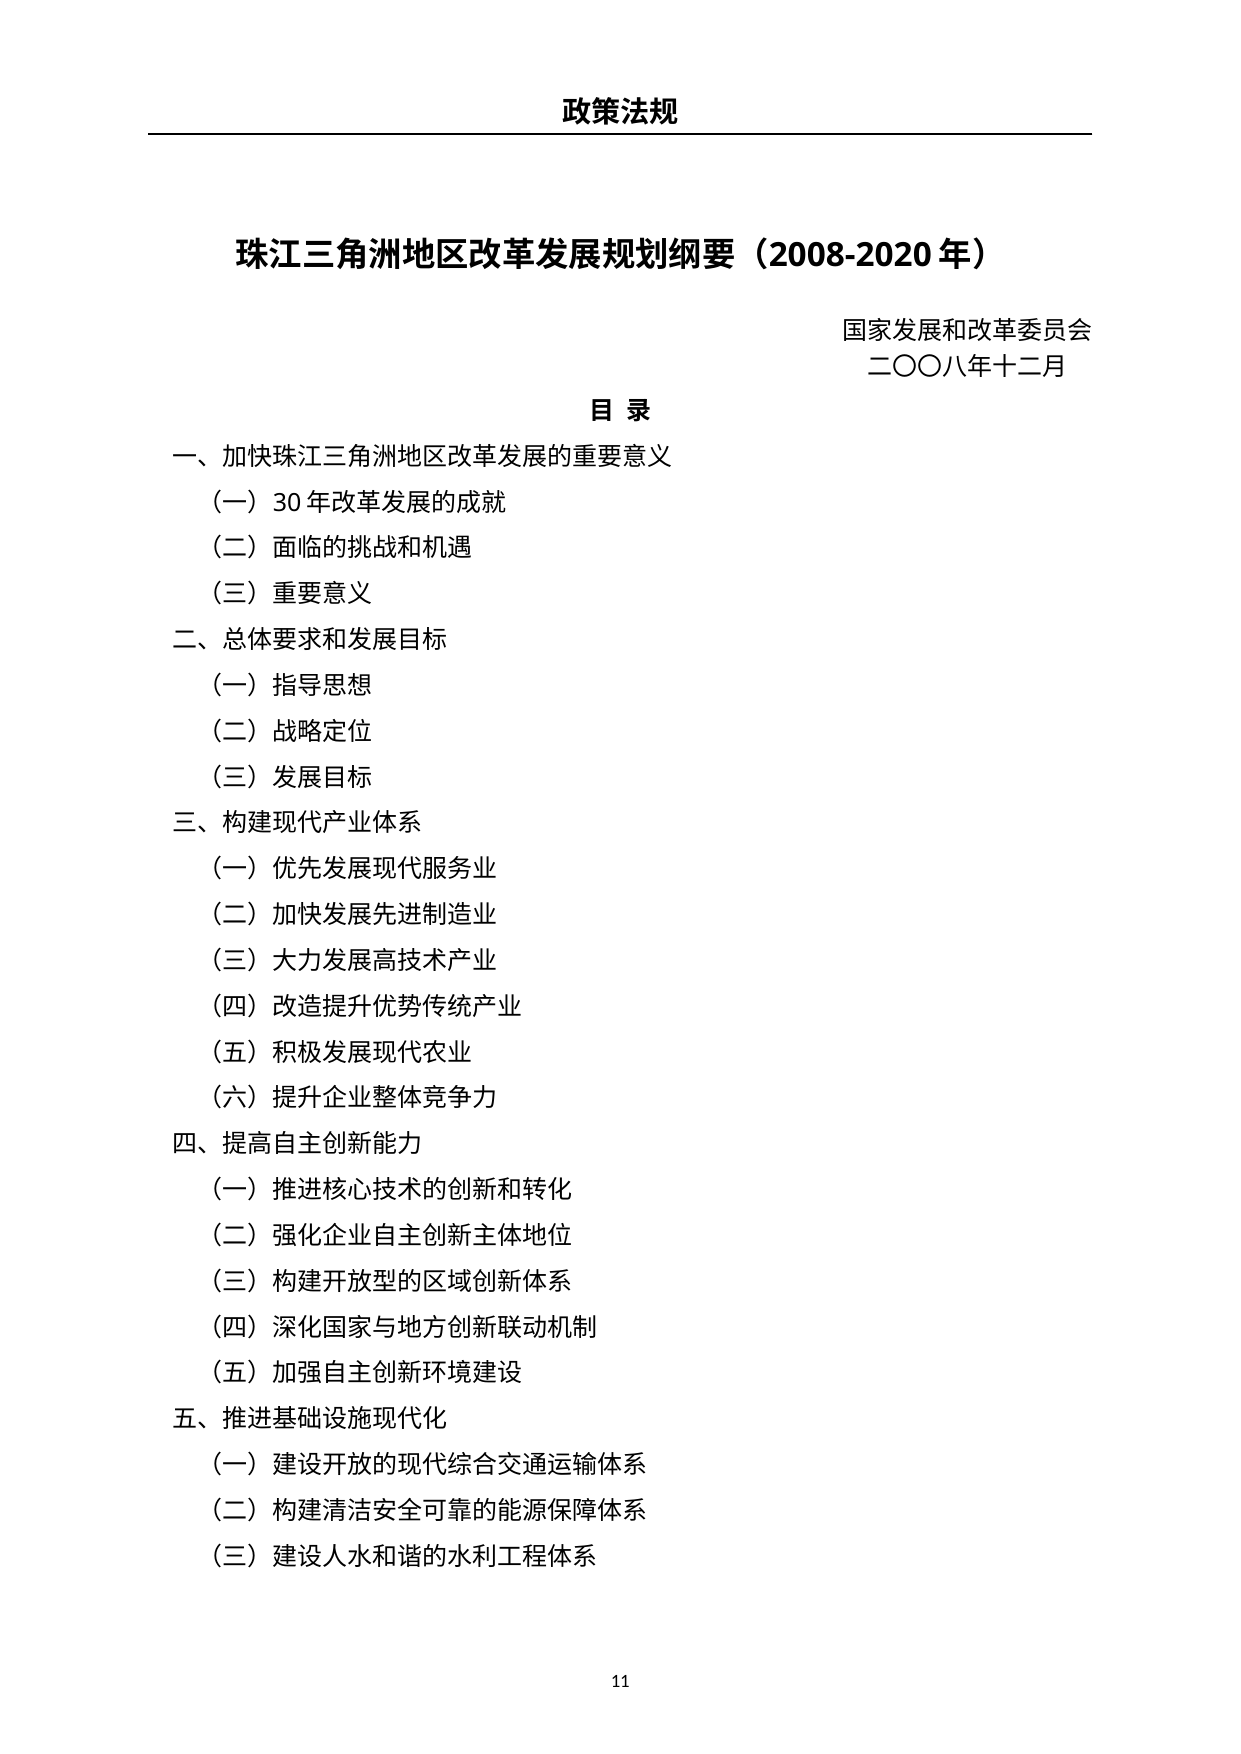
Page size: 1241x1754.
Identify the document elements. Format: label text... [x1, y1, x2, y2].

text （一）推进核心技术的创新和转化 [148, 1162, 1092, 1208]
text （一）30年改革发展的成就 [148, 474, 1092, 520]
text （四）深化国家与地方创新联动机制 [148, 1299, 1092, 1345]
text （五）积极发展现代农业 [148, 1024, 1092, 1070]
text 目 录 [148, 383, 1092, 428]
text （三）发展目标 [148, 749, 1092, 795]
text （六）提升企业整体竞争力 [148, 1070, 1092, 1116]
text 国家发展和改革委员会 [148, 310, 1092, 346]
text （三）重要意义 [148, 566, 1092, 612]
text （三）大力发展高技术产业 [148, 933, 1092, 978]
text 二、总体要求和发展目标 [148, 612, 1092, 658]
text （一）建设开放的现代综合交通运输体系 [148, 1437, 1092, 1483]
text 五、推进基础设施现代化 [148, 1391, 1092, 1437]
text （二）面临的挑战和机遇 [148, 520, 1092, 566]
text （一）指导思想 [148, 658, 1092, 703]
text 二〇〇八年十二月 [148, 346, 1067, 383]
text （三）构建开放型的区域创新体系 [148, 1253, 1092, 1299]
text 一、加快珠江三角洲地区改革发展的重要意义 [148, 428, 1092, 474]
text （二）加快发展先进制造业 [148, 887, 1092, 933]
text （五）加强自主创新环境建设 [148, 1345, 1092, 1391]
text （二）强化企业自主创新主体地位 [148, 1208, 1092, 1253]
text （一）优先发展现代服务业 [148, 841, 1092, 887]
text 珠江三角洲地区改革发展规划纲要（2008-2020年） [148, 228, 1092, 276]
text 三、构建现代产业体系 [148, 795, 1092, 841]
text （二）构建清洁安全可靠的能源保障体系 [148, 1483, 1092, 1528]
text （三）建设人水和谐的水利工程体系 [148, 1528, 1092, 1574]
text 四、提高自主创新能力 [148, 1116, 1092, 1162]
text （四）改造提升优势传统产业 [148, 978, 1092, 1024]
text （二）战略定位 [148, 703, 1092, 749]
